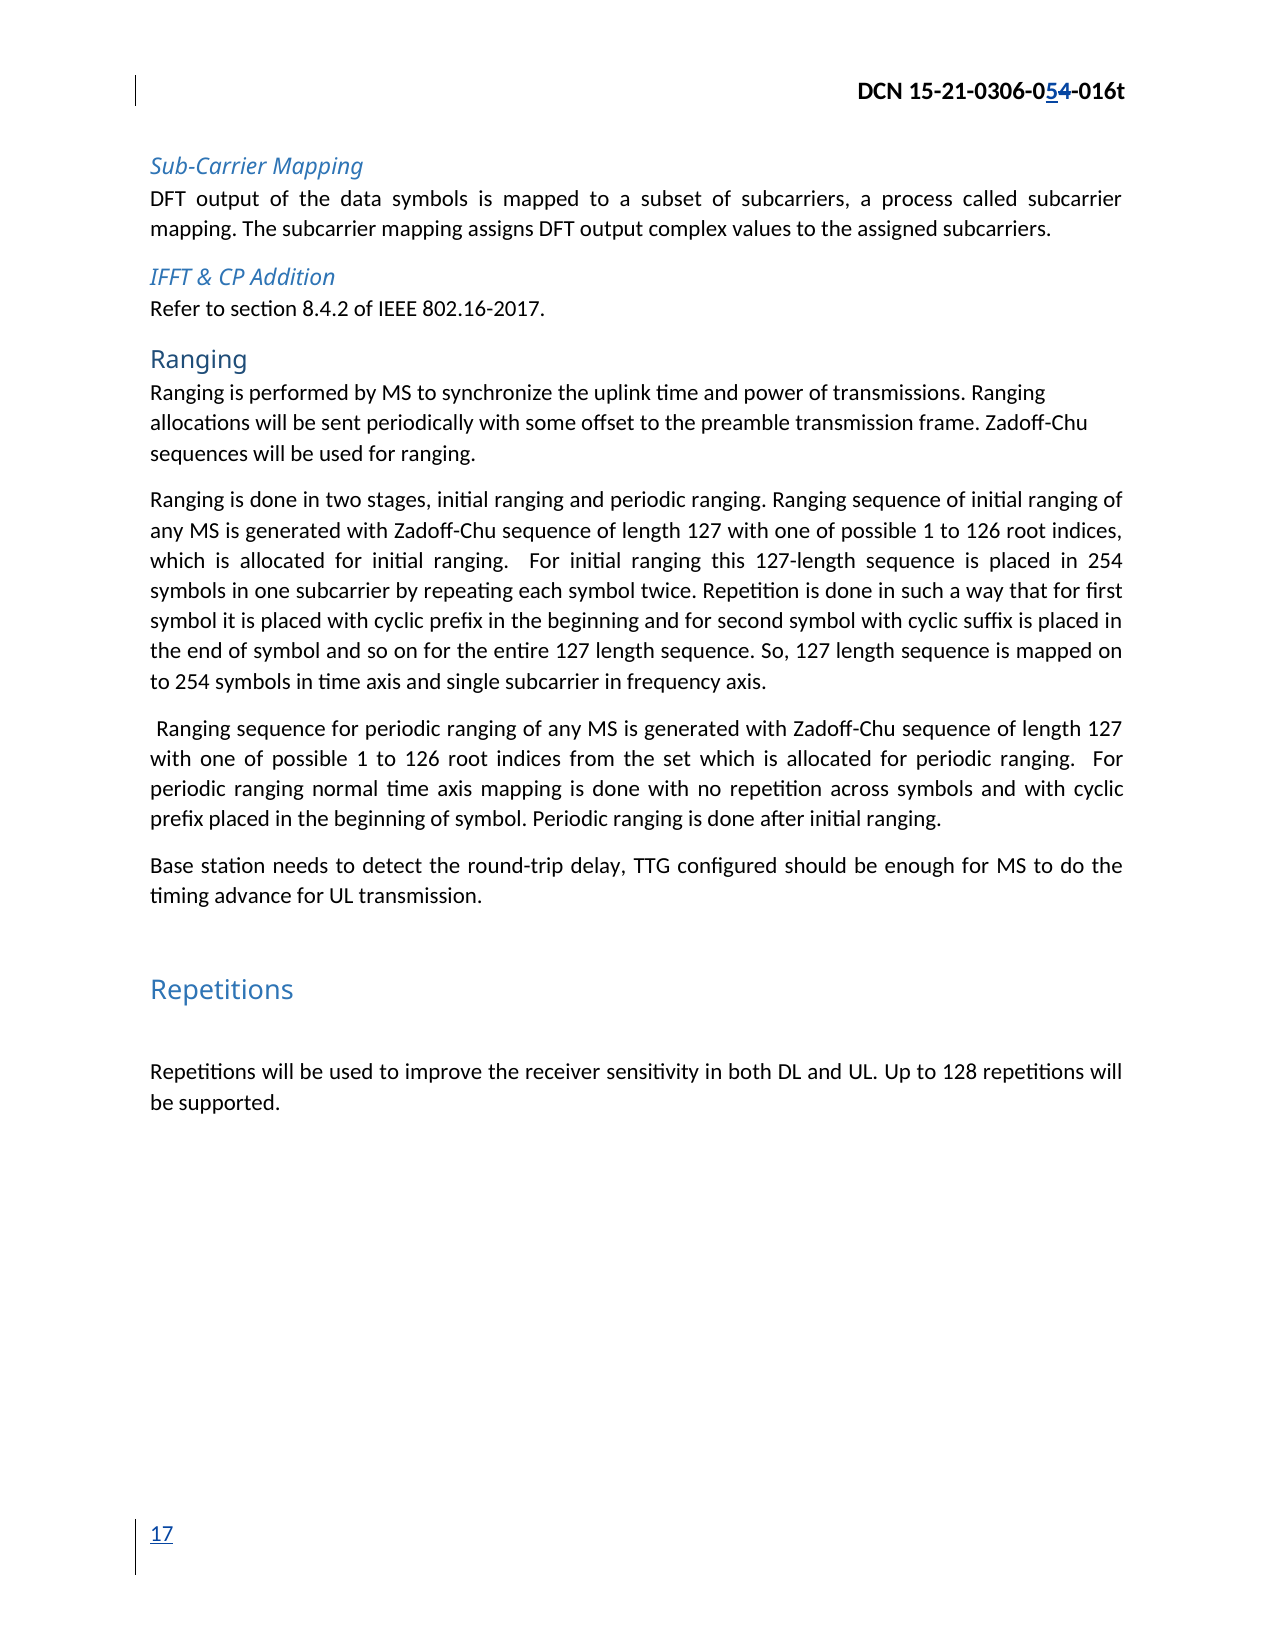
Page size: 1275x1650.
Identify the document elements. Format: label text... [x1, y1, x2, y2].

subtitle IFFT & CP Addition [150, 261, 1125, 292]
text Repetitions will be used to improve the receiver sensitivity in both DL and UL. Up to 128 repetitions will be supported. [150, 1086, 1125, 1116]
subtitle Repetitions [150, 971, 1125, 1008]
subtitle Sub-Carrier Mapping [150, 150, 1125, 181]
text Ranging is done in two stages, initial ranging and periodic ranging. Ranging sequence of initial ranging of any MS is generated with Zadoff-Chu sequence of length 127 with one of possible 1 to 126 root indices, which is allocated for initial ranging. For initial ranging this 127-length sequence is placed in 254 symbols in one subcarrier by repeating each symbol twice. Repetition is done in such a way that for first symbol it is placed with cyclic prefix in the beginning and for second symbol with cyclic suffix is placed in the end of symbol and so on for the entire 127 length sequence. So, 127 length sequence is mapped on to 254 symbols in time axis and single subcarrier in frequency axis. [150, 486, 1125, 695]
text Ranging is performed by MS to synchronize the uplink time and power of transmissions. Ranging allocations will be sent periodically with some offset to the preamble transmission frame. Zadoff-Chu sequences will be used for ranging. [150, 378, 1125, 467]
subtitle Ranging [150, 341, 1125, 376]
text Base station needs to detect the round-trip delay, TTG configured should be enough for MS to do the timing advance for UL transmission. [150, 851, 1125, 909]
text Ranging sequence for periodic ranging of any MS is generated with Zadoff-Chu sequence of length 127 with one of possible 1 to 126 root indices from the set which is allocated for periodic ranging. For periodic ranging normal time axis mapping is done with no repetition across symbols and with cyclic prefix placed in the beginning of symbol. Periodic ranging is done after initial ranging. [150, 714, 1125, 832]
text Refer to section 8.4.2 of IEEE 802.16-2017. [150, 294, 1125, 323]
text DFT output of the data symbols is mapped to a subset of subcarriers, a process called subcarrier mapping. The subcarrier mapping assigns DFT output complex values to the assigned subcarriers. [150, 184, 1125, 242]
